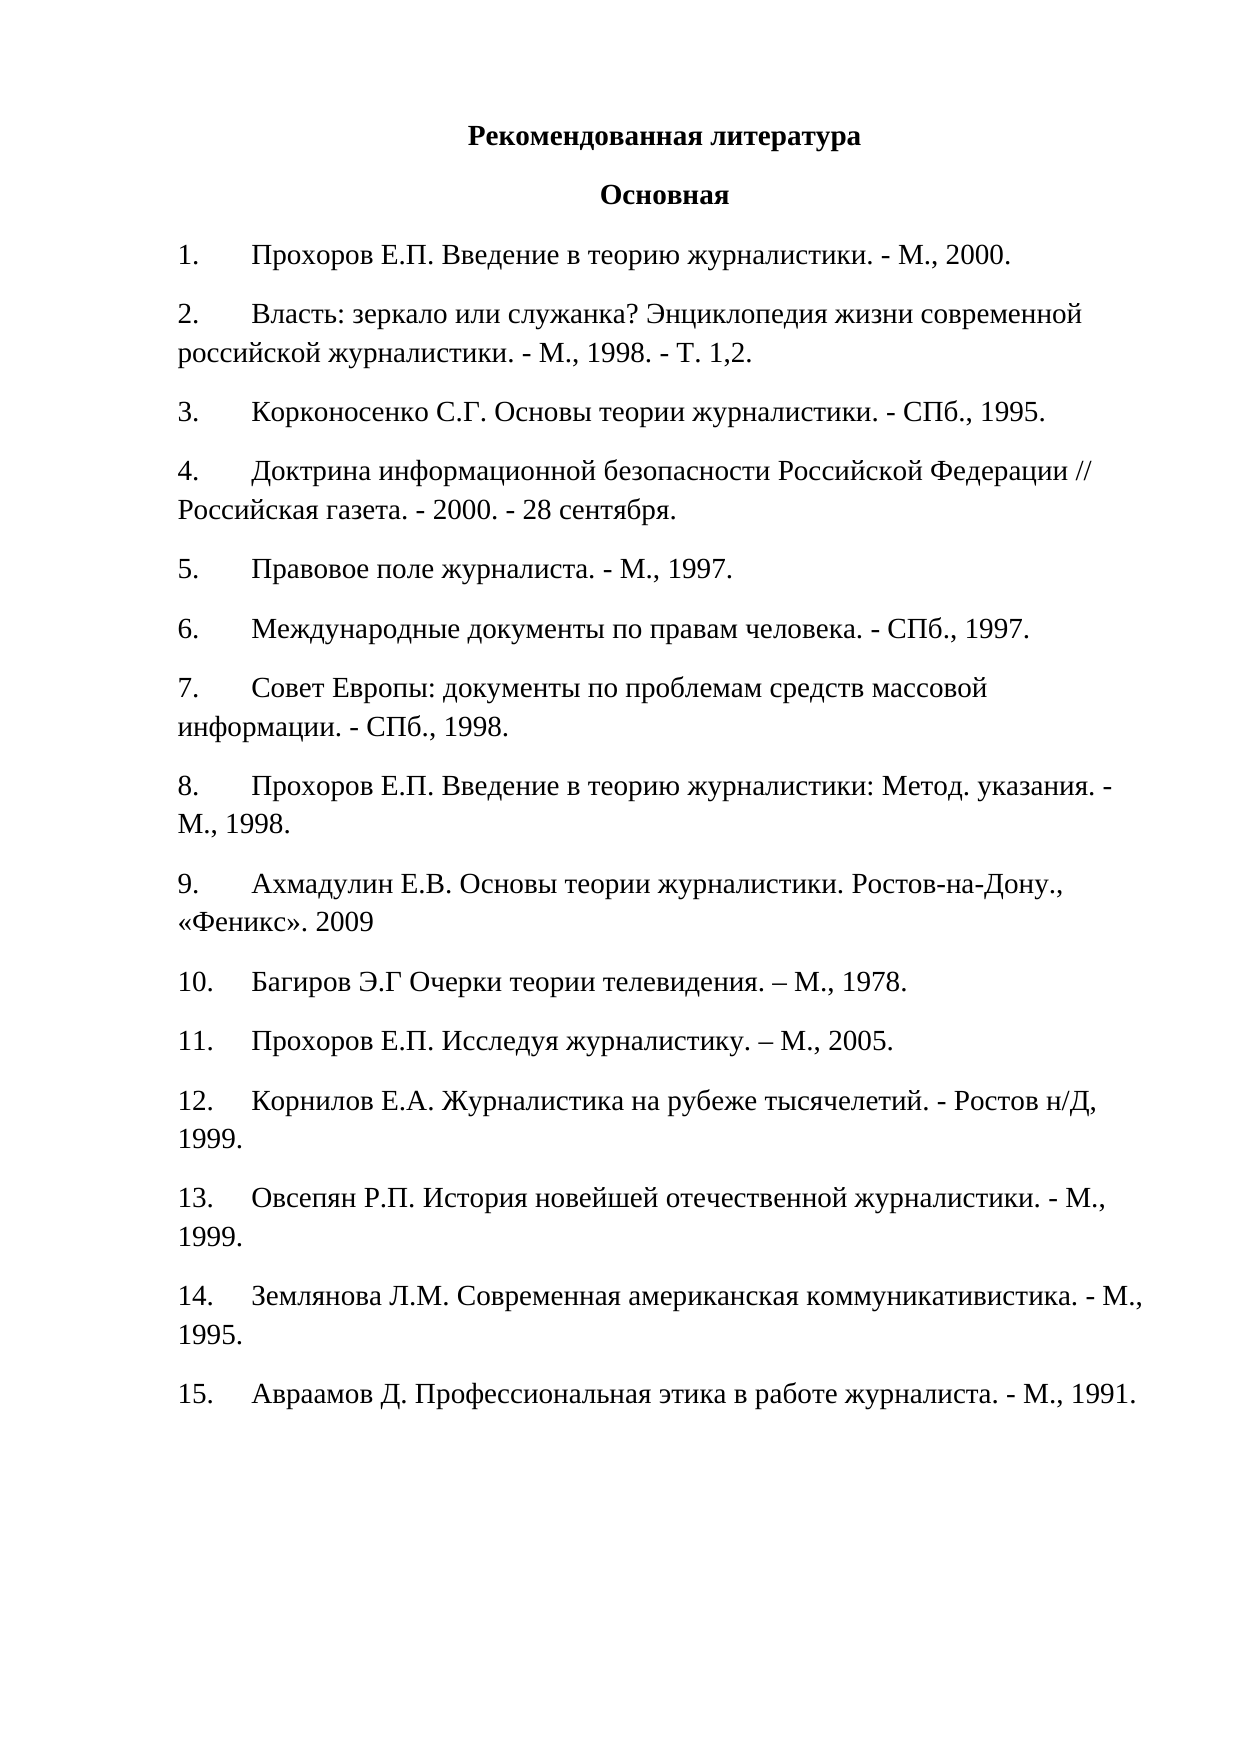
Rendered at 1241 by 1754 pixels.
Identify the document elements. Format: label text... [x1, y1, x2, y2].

text 9. Ахмадулин Е.В. Основы теории журналистики. Ростов-на-Дону., «Феникс». 2009 [177, 866, 1152, 938]
text 11. Прохоров Е.П. Исследуя журналистику. – М., 2005. [177, 1023, 1152, 1057]
text 1. Прохоров Е.П. Введение в теорию журналистики. - М., 2000. [177, 237, 1152, 270]
text 10. Багиров Э.Г Очерки теории телевидения. – М., 1978. [177, 964, 1152, 997]
text 14. Землянова Л.М. Современная американская коммуникативистика. - М., 1995. [177, 1278, 1152, 1351]
text 6. Международные документы по правам человека. - СПб., 1997. [177, 611, 1152, 644]
text 8. Прохоров Е.П. Введение в теорию журналистики: Метод. указания. - М., 1998. [177, 768, 1152, 840]
text 15. Авраамов Д. Профессиональная этика в работе журналиста. - М., 1991. [177, 1376, 1152, 1410]
text Рекомендованная литература [177, 118, 1152, 152]
text 2. Власть: зеркало или служанка? Энциклопедия жизни современной российской журналистики. - М., 1998. - Т. 1,2. [177, 296, 1152, 368]
text 5. Правовое поле журналиста. - М., 1997. [177, 551, 1152, 585]
text Основная [177, 177, 1152, 211]
text 13. Овсепян Р.П. История новейшей отечественной журналистики. - М., 1999. [177, 1181, 1152, 1253]
text 4. Доктрина информационной безопасности Российской Федерации // Российская газета. - 2000. - 28 сентября. [177, 453, 1152, 526]
text 7. Совет Европы: документы по проблемам средств массовой информации. - СПб., 1998. [177, 670, 1152, 742]
text 3. Корконосенко С.Г. Основы теории журналистики. - СПб., 1995. [177, 394, 1152, 428]
text 12. Корнилов Е.А. Журналистика на рубеже тысячелетий. - Ростов н/Д, 1999. [177, 1083, 1152, 1155]
